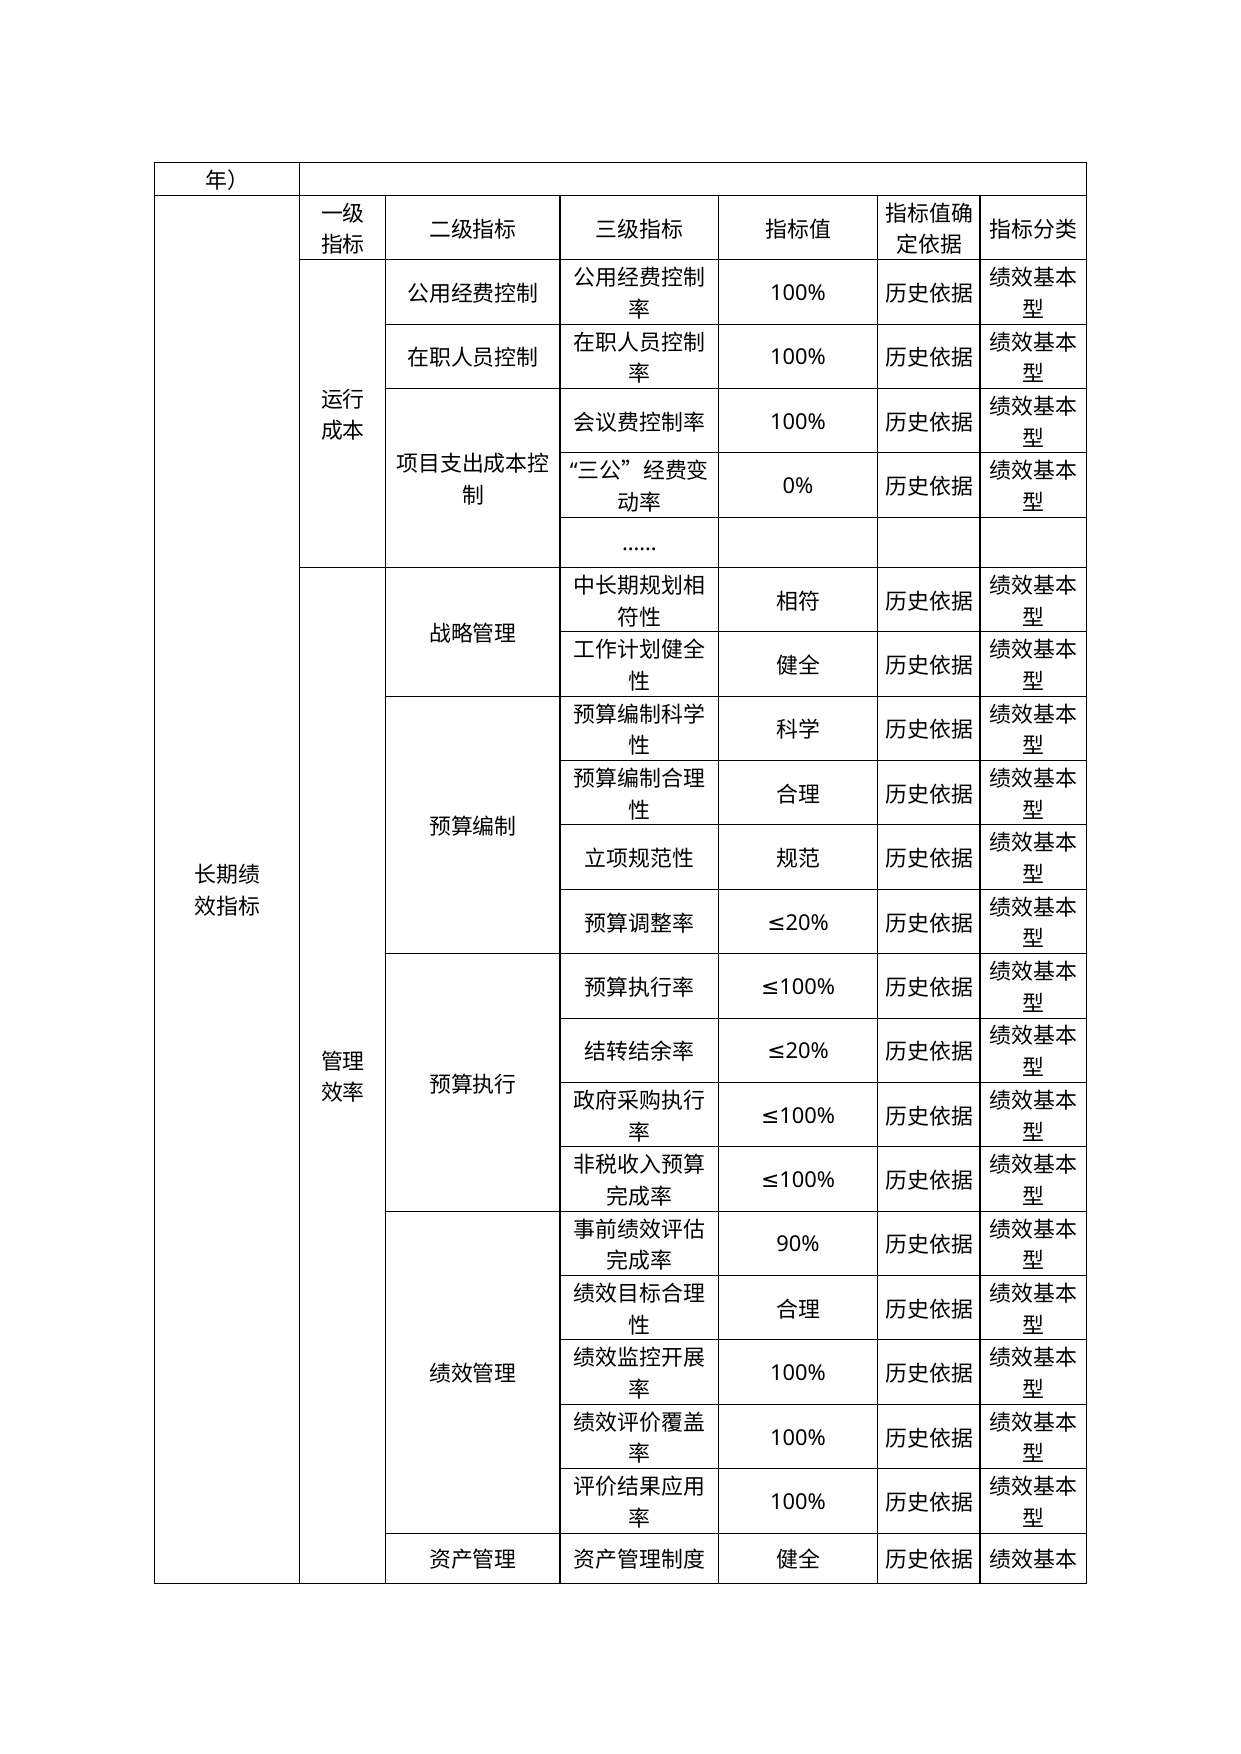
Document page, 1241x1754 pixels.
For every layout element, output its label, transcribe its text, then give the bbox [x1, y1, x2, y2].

table_cell ≤20% [719, 1019, 877, 1082]
table_cell 绩效基本型 [981, 1083, 1086, 1146]
table_cell 运行 成本 [300, 260, 385, 567]
table_cell 工作计划健全性 [561, 632, 718, 696]
table_cell 历史依据 [878, 1019, 979, 1082]
table_cell 绩效评价覆盖率 [561, 1405, 718, 1468]
table_cell 绩效基本型 [981, 568, 1086, 631]
table_cell 预算调整率 [561, 890, 718, 953]
table_cell 会议费控制率 [561, 389, 718, 452]
table_cell 预算编制合理性 [561, 761, 718, 824]
table_cell 绩效基本型 [981, 389, 1086, 452]
table_cell 绩效基本型 [981, 1405, 1086, 1468]
table_cell 立项规范性 [561, 825, 718, 889]
table_cell 100% [719, 1340, 877, 1404]
table_cell 长期目标： （截止2026年） [155, 163, 299, 195]
table_cell 历史依据 [878, 325, 979, 388]
table_cell 评价结果应用率 [561, 1469, 718, 1532]
table_cell ≤100% [719, 1147, 877, 1211]
table_cell 100% [719, 325, 877, 388]
table_cell 历史依据 [878, 1534, 979, 1583]
table_cell 历史依据 [878, 697, 979, 760]
table_cell 历史依据 [878, 1083, 979, 1146]
table_cell ≤100% [719, 1083, 877, 1146]
table_cell 绩效基本型 [981, 260, 1086, 323]
table_cell 指标值 [719, 196, 877, 259]
table_cell 历史依据 [878, 954, 979, 1017]
table_cell 事前绩效评估完成率 [561, 1212, 718, 1275]
table_cell 100% [719, 1469, 877, 1532]
table_cell 绩效目标合理性 [561, 1276, 718, 1339]
table_cell [878, 518, 979, 567]
table_cell 非税收入预算完成率 [561, 1147, 718, 1211]
table_cell [719, 518, 877, 567]
table_cell 绩效监控开展率 [561, 1340, 718, 1404]
table_cell 政府采购执行率 [561, 1083, 718, 1146]
table_cell 绩效基本型 [981, 697, 1086, 760]
table_cell 历史依据 [878, 825, 979, 889]
table_cell 0% [719, 453, 877, 517]
table_cell …… [561, 518, 718, 567]
table_cell 绩效管理 [386, 1212, 559, 1532]
table_cell 绩效基本型 [981, 954, 1086, 1017]
table_cell 绩效基本型 [981, 1147, 1086, 1211]
table_cell ≤100% [719, 954, 877, 1017]
table_cell 健全 [719, 1534, 877, 1583]
table_cell 一级 指标 [300, 196, 385, 259]
table_cell 100% [719, 1405, 877, 1468]
table_cell 规范 [719, 825, 877, 889]
table_cell 在职人员控制 [386, 325, 559, 388]
table_cell 健全 [719, 632, 877, 696]
table_cell 公用经费控制率 [561, 260, 718, 323]
table_cell 绩效基本型 [981, 1534, 1086, 1583]
table_cell 结转结余率 [561, 1019, 718, 1082]
table_cell 绩效基本型 [981, 1019, 1086, 1082]
table_cell 历史依据 [878, 453, 979, 517]
table_cell 预算编制科学性 [561, 697, 718, 760]
table_cell 二级指标 [386, 196, 559, 259]
table_cell 绩效基本型 [981, 325, 1086, 388]
table_cell 绩效基本型 [981, 1212, 1086, 1275]
table_cell 历史依据 [878, 1147, 979, 1211]
table_cell 100% [719, 389, 877, 452]
table_cell 指标分类 [981, 196, 1086, 259]
table_cell 绩效基本型 [981, 825, 1086, 889]
table_cell ≤20% [719, 890, 877, 953]
table_cell 历史依据 [878, 1340, 979, 1404]
table_cell 绩效基本型 [981, 761, 1086, 824]
table_cell 90% [719, 1212, 877, 1275]
table_cell [981, 518, 1086, 567]
table_cell 历史依据 [878, 1212, 979, 1275]
table_cell 公用经费控制 [386, 260, 559, 323]
table_cell 绩效基本型 [981, 632, 1086, 696]
table_cell 绩效基本型 [981, 453, 1086, 517]
table_cell 在职人员控制率 [561, 325, 718, 388]
table_cell 战略管理 [386, 568, 559, 696]
table_cell 预算执行 [386, 954, 559, 1211]
table_cell 相符 [719, 568, 877, 631]
table_cell 历史依据 [878, 389, 979, 452]
table_cell 管理 效率 [300, 568, 385, 1583]
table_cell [300, 163, 1086, 195]
table_cell 历史依据 [878, 1405, 979, 1468]
table_cell 历史依据 [878, 1276, 979, 1339]
table_cell 预算执行率 [561, 954, 718, 1017]
table_cell 绩效基本型 [981, 890, 1086, 953]
table_cell 历史依据 [878, 260, 979, 323]
table_cell 绩效基本型 [981, 1340, 1086, 1404]
table_cell 绩效基本型 [981, 1276, 1086, 1339]
table_cell 预算编制 [386, 697, 559, 953]
table_cell 历史依据 [878, 1469, 979, 1532]
table_cell 历史依据 [878, 890, 979, 953]
table_cell 科学 [719, 697, 877, 760]
table_cell 100% [719, 260, 877, 323]
table_cell 历史依据 [878, 632, 979, 696]
table_cell 历史依据 [878, 761, 979, 824]
table_cell 合理 [719, 761, 877, 824]
table_cell 绩效基本型 [981, 1469, 1086, 1532]
table_cell 中长期规划相符性 [561, 568, 718, 631]
table_cell 历史依据 [878, 568, 979, 631]
table_cell 长期绩 效指标 [155, 196, 299, 1583]
table_cell “三公”经费变动率 [561, 453, 718, 517]
table_cell 资产管理制度健全性 [561, 1534, 718, 1583]
table_cell 三级指标 [561, 196, 718, 259]
table_cell 合理 [719, 1276, 877, 1339]
table_cell 项目支出成本控制 [386, 389, 559, 567]
table_cell 指标值确定依据 [878, 196, 979, 259]
table_cell 资产管理 [386, 1534, 559, 1583]
